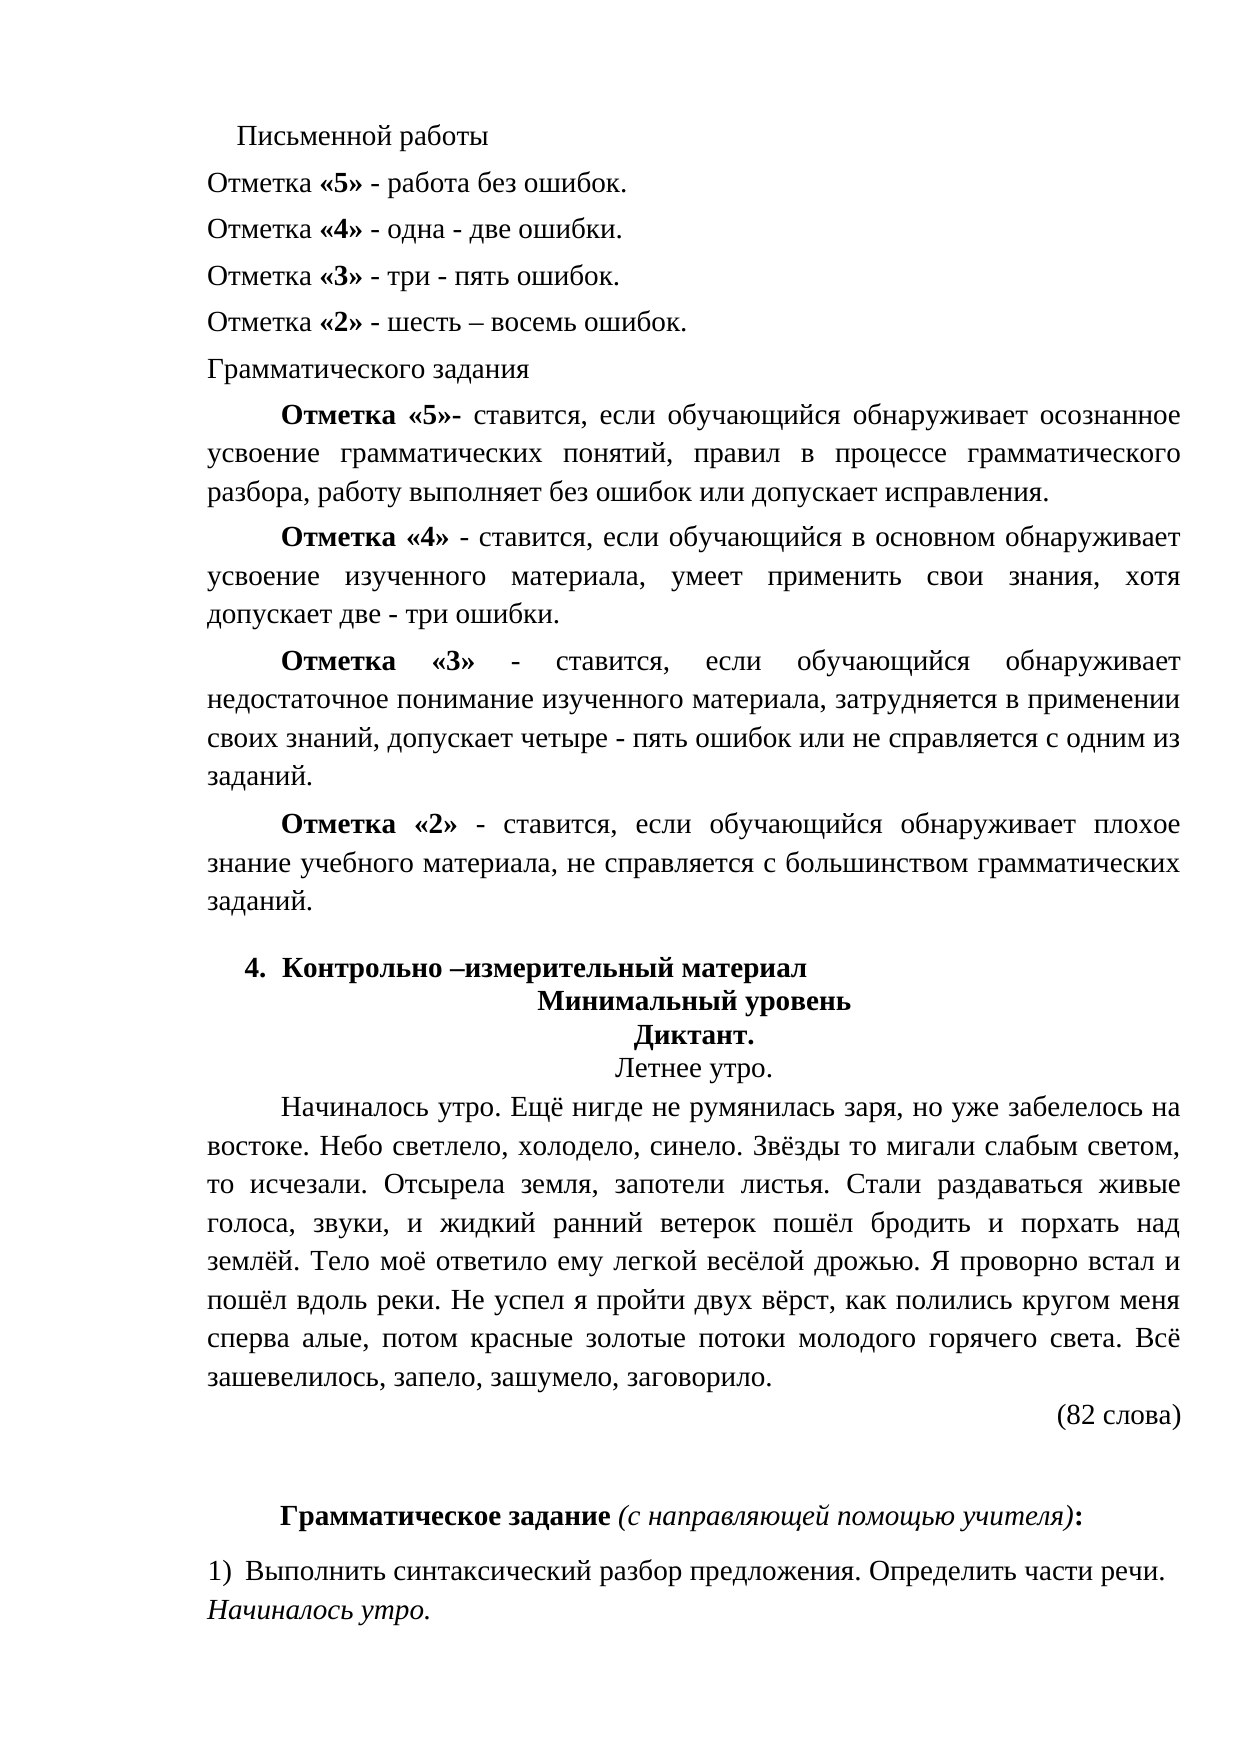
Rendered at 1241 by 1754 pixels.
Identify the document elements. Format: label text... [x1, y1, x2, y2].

text Летнее утро. [207, 1051, 1181, 1084]
list Выполнить синтаксический разбор предложения. Определить части речи. [207, 1553, 1181, 1587]
text (82 слова) [207, 1397, 1181, 1431]
text Отметка «4» - одна - две ошибки. [207, 211, 641, 245]
text Отметка «4» - ставится, если обучающийся в основном обнаруживает усвоение изученного материала, умеет применить свои знания, хотя допускает две - три ошибки. [207, 519, 1181, 630]
text Отметка «2» - ставится, если обучающийся обнаруживает плохое знание учебного материала, не справляется с большинством грамматических заданий. [207, 806, 1181, 917]
text Письменной работы [236, 118, 1181, 152]
text Грамматического задания [207, 351, 1181, 384]
text Грамматическое задание (с направляющей помощью учителя): [280, 1498, 1181, 1532]
text Отметка «5» - работа без ошибок. [207, 165, 1181, 198]
text Диктант. [207, 1017, 1181, 1051]
text Отметка «2» - шесть – восемь ошибок. [207, 304, 1181, 338]
text Отметка «3» - ставится, если обучающийся обнаруживает недостаточное понимание изученного материала, затрудняется в применении своих знаний, допускает четыре - пять ошибок или не справляется с одним из заданий. [207, 643, 1181, 792]
text Отметка «5»- ставится, если обучающийся обнаруживает осознанное усвоение грамматических понятий, правил в процессе грамматического разбора, работу выполняет без ошибок или допускает исправления. [207, 397, 1181, 508]
list Контрольно –измерительный материал [244, 950, 1181, 983]
list Начиналось утро. [207, 1592, 1181, 1625]
text Минимальный уровень [207, 983, 1181, 1017]
text Отметка «3» - три - пять ошибок. [207, 258, 641, 291]
